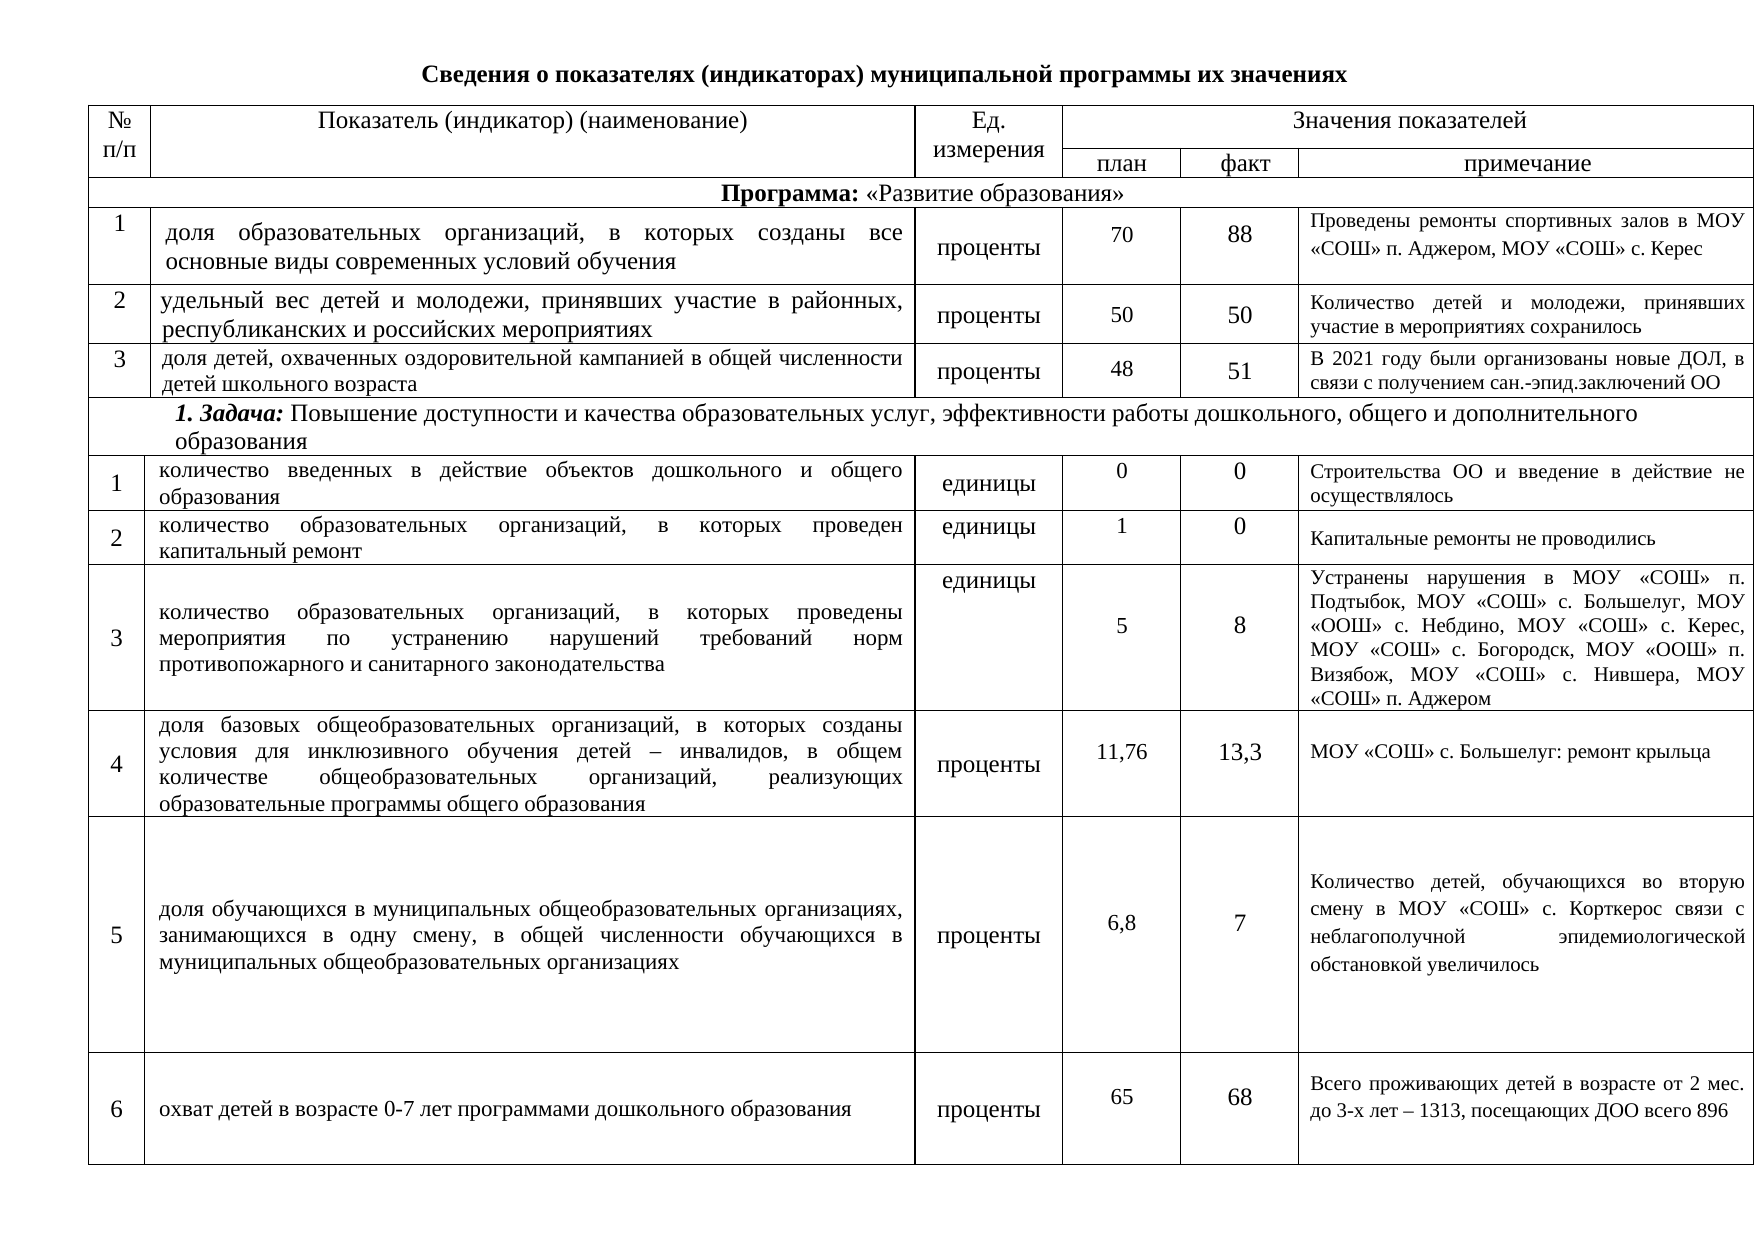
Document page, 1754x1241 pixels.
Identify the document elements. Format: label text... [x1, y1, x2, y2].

table_cell 4 [89, 711, 144, 816]
table_cell 50 [1181, 285, 1298, 343]
table_cell 7 [1181, 817, 1298, 1052]
table_header Значения показателей [1063, 106, 1753, 147]
table_cell 5 [89, 817, 144, 1052]
table_cell проценты [916, 817, 1062, 1052]
table_cell 8 [1181, 565, 1298, 709]
table_cell Программа: «Развитие образования» [89, 178, 1753, 207]
table_cell количество образовательных организаций, в которых проведены мероприятия по устранению нарушений требований норм противопожарного и санитарного законодательства [145, 565, 914, 709]
table_cell 2 [89, 511, 144, 564]
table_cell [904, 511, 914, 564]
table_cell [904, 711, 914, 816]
table_cell план [1063, 149, 1180, 177]
table_cell охват детей в возрасте 0-7 лет программами дошкольного образования [145, 1053, 914, 1164]
table_cell Капитальные ремонты не проводились [1299, 511, 1753, 564]
table_cell удельный вес детей и молодежи, принявших участие в районных, республиканских и российских мероприятиях [151, 285, 914, 343]
table_cell 5 [1063, 565, 1180, 709]
table_cell доля образовательных организаций, в которых созданы все основные виды современных условий обучения [151, 208, 914, 284]
table_cell 3 [89, 565, 144, 709]
table_cell 3 [89, 344, 150, 397]
table_cell 48 [1063, 344, 1180, 397]
table_cell 2 [89, 285, 150, 343]
table_cell 11,76 [1063, 711, 1180, 816]
table_cell проценты [916, 208, 1062, 284]
table_cell единицы [916, 565, 1062, 709]
table_cell Количество детей и молодежи, принявших участие в мероприятиях сохранилось [1299, 285, 1753, 343]
table_cell единицы [916, 511, 1062, 564]
table_cell 68 [1181, 1053, 1298, 1164]
table_cell примечание [1299, 149, 1753, 177]
table_cell 6,8 [1063, 817, 1180, 1052]
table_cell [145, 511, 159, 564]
table_header № п/п [89, 106, 150, 177]
table_cell проценты [916, 1053, 1062, 1164]
table_cell 70 [1063, 208, 1180, 284]
table_cell 1 [89, 208, 150, 284]
text Сведения о показателях (индикаторах) муниципальной программы их значениях [89, 59, 1605, 88]
table_header Показатель (индикатор) (наименование) [151, 106, 914, 177]
table_cell проценты [916, 711, 1062, 816]
table_cell МОУ «СОШ» с. Большелуг: ремонт крыльца [1299, 711, 1753, 816]
table_cell 50 [1063, 285, 1180, 343]
table_header Ед. измерения [916, 106, 1062, 177]
table_cell Количество детей, обучающихся во вторую смену в МОУ «СОШ» с. Корткерос связи с неблагополучной эпидемиологической обстановкой увеличилось [1299, 817, 1753, 1052]
table_cell 1 [1063, 511, 1180, 564]
table_cell 0 [1181, 511, 1298, 564]
table_cell 13,3 [1181, 711, 1298, 816]
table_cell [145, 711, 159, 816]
table_cell 51 [1181, 344, 1298, 397]
table_cell факт [1181, 149, 1298, 177]
table_cell единицы [916, 456, 1062, 510]
table_cell 6 [89, 1053, 144, 1164]
table_cell проценты [916, 344, 1062, 397]
table_cell Строительства ОО и введение в действие не осуществлялось [1299, 456, 1753, 510]
table_cell 0 [1181, 456, 1298, 510]
table_cell 0 [1063, 456, 1180, 510]
table_cell доля обучающихся в муниципальных общеобразовательных организациях, занимающихся в одну смену, в общей численности обучающихся в муниципальных общеобразовательных организациях [145, 817, 914, 1052]
table_cell количество введенных в действие объектов дошкольного и общего образования [145, 456, 914, 510]
table_cell Проведены ремонты спортивных залов в МОУ «СОШ» п. Аджером, МОУ «СОШ» с. Керес [1299, 208, 1753, 284]
table_cell 88 [1181, 208, 1298, 284]
table_cell 65 [1063, 1053, 1180, 1164]
table_cell 1 [89, 456, 144, 510]
table_cell доля детей, охваченных оздоровительной кампанией в общей численности детей школьного возраста [151, 344, 914, 397]
table_cell 1. Задача: Повышение доступности и качества образовательных услуг, эффективности работы дошкольного, общего и дополнительного образования [89, 398, 1753, 455]
table_cell проценты [916, 285, 1062, 343]
table_cell Всего проживающих детей в возрасте от 2 мес. до 3-х лет – 1313, посещающих ДОО всего 896 [1299, 1053, 1753, 1164]
table_cell В 2021 году были организованы новые ДОЛ, в связи с получением сан.-эпид.заключений ОО [1299, 344, 1753, 397]
table_cell Устранены нарушения в МОУ «СОШ» п. Подтыбок, МОУ «СОШ» с. Большелуг, МОУ «ООШ» с. Небдино, МОУ «СОШ» с. Керес, МОУ «СОШ» с. Богородск, МОУ «ООШ» п. Визябож, МОУ «СОШ» с. Нившера, МОУ «СОШ» п. Аджером [1299, 565, 1753, 709]
